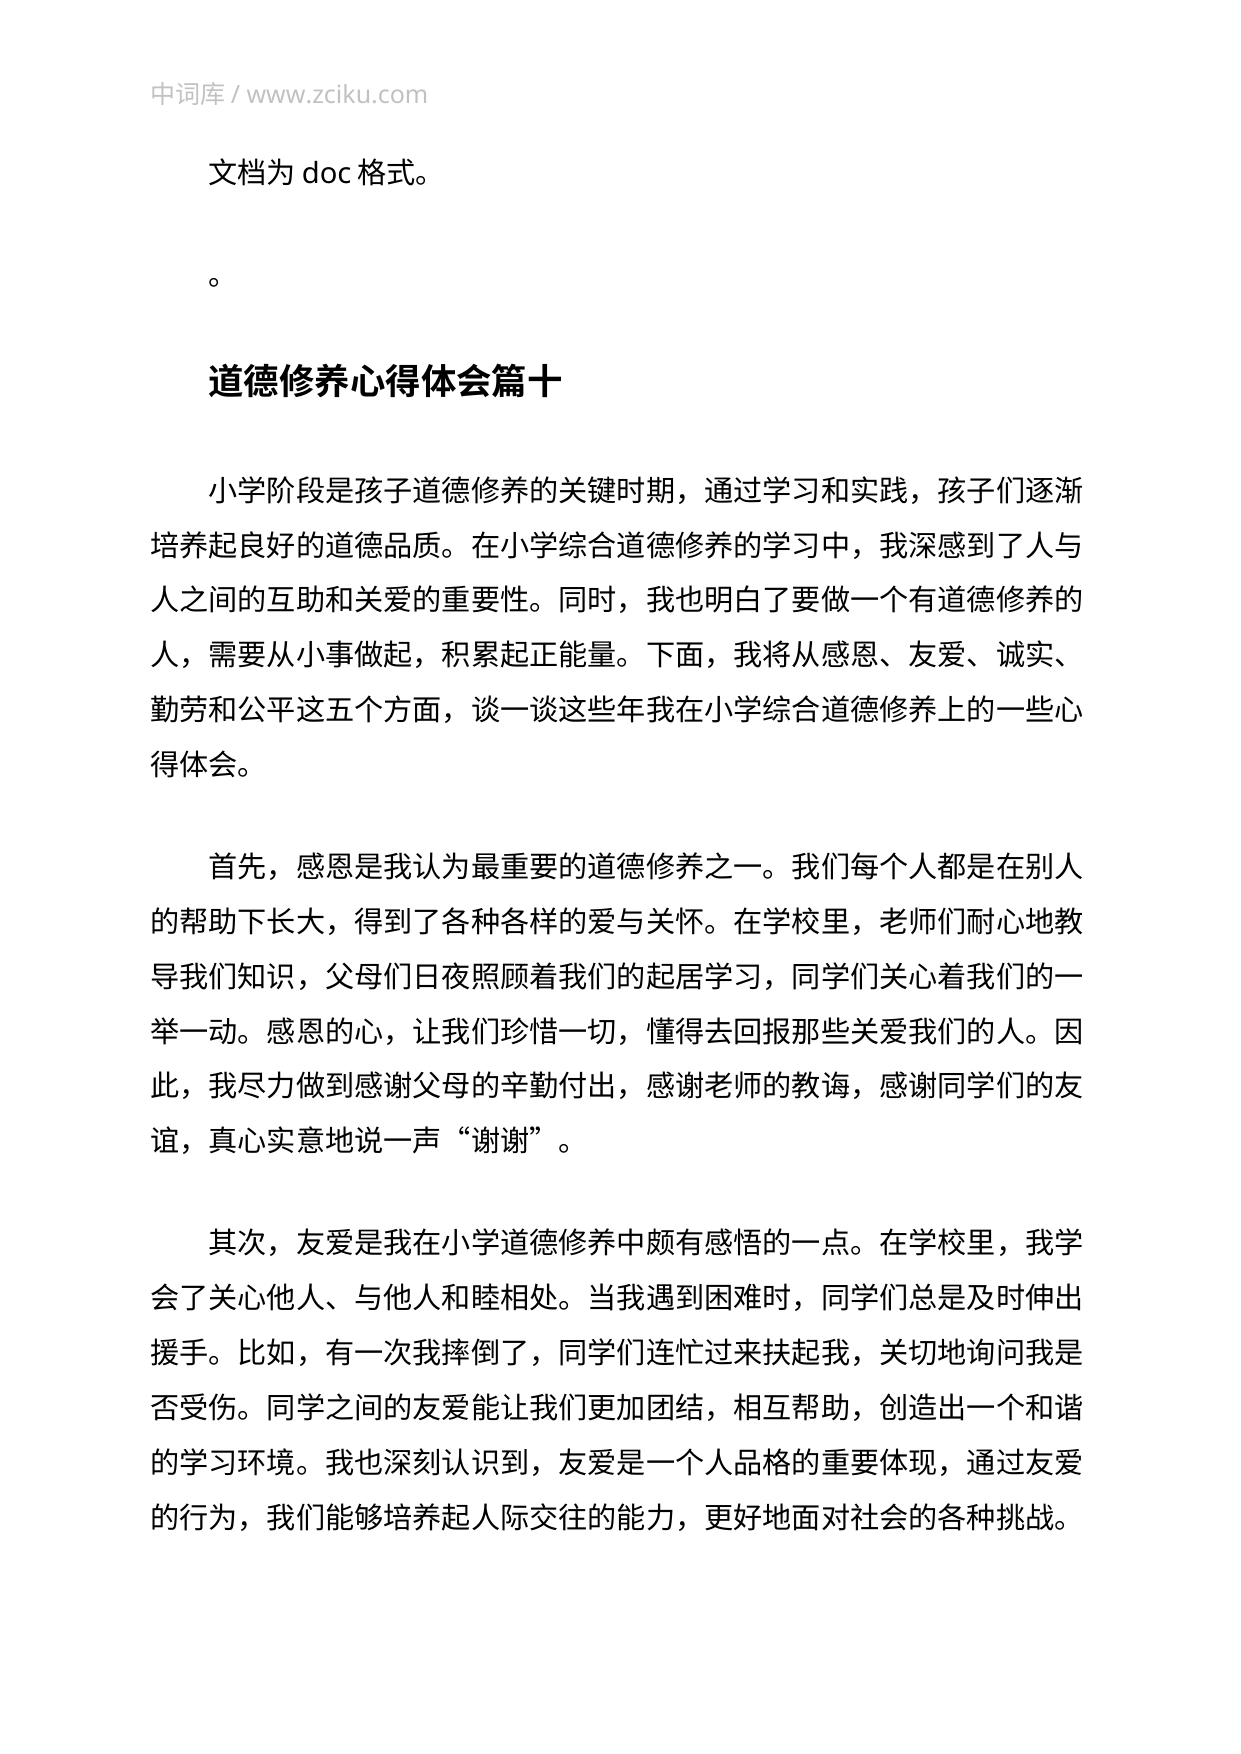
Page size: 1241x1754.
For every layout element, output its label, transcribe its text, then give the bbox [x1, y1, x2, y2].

text 。 [150, 252, 1090, 294]
text 首先，感恩是我认为最重要的道德修养之一。我们每个人都是在别人的帮助下长大，得到了各种各样的爱与关怀。在学校里，老师们耐心地教导我们知识，父母们日夜照顾着我们的起居学习，同学们关心着我们的一举一动。感恩的心，让我们珍惜一切，懂得去回报那些关爱我们的人。因此，我尽力做到感谢父母的辛勤付出，感谢老师的教诲，感谢同学们的友谊，真心实意地说一声“谢谢”。 [150, 843, 1090, 1160]
text 小学阶段是孩子道德修养的关键时期，通过学习和实践，孩子们逐渐培养起良好的道德品质。在小学综合道德修养的学习中，我深感到了人与人之间的互助和关爱的重要性。同时，我也明白了要做一个有道德修养的人，需要从小事做起，积累起正能量。下面，我将从感恩、友爱、诚实、勤劳和公平这五个方面，谈一谈这些年我在小学综合道德修养上的一些心得体会。 [150, 467, 1090, 784]
text 文档为doc格式。 [150, 150, 1090, 192]
text 道德修养心得体会篇十 [150, 354, 1090, 405]
text 其次，友爱是我在小学道德修养中颇有感悟的一点。在学校里，我学会了关心他人、与他人和睦相处。当我遇到困难时，同学们总是及时伸出援手。比如，有一次我摔倒了，同学们连忙过来扶起我，关切地询问我是否受伤。同学之间的友爱能让我们更加团结，相互帮助，创造出一个和谐的学习环境。我也深刻认识到，友爱是一个人品格的重要体现，通过友爱的行为，我们能够培养起人际交往的能力，更好地面对社会的各种挑战。 [150, 1220, 1090, 1536]
